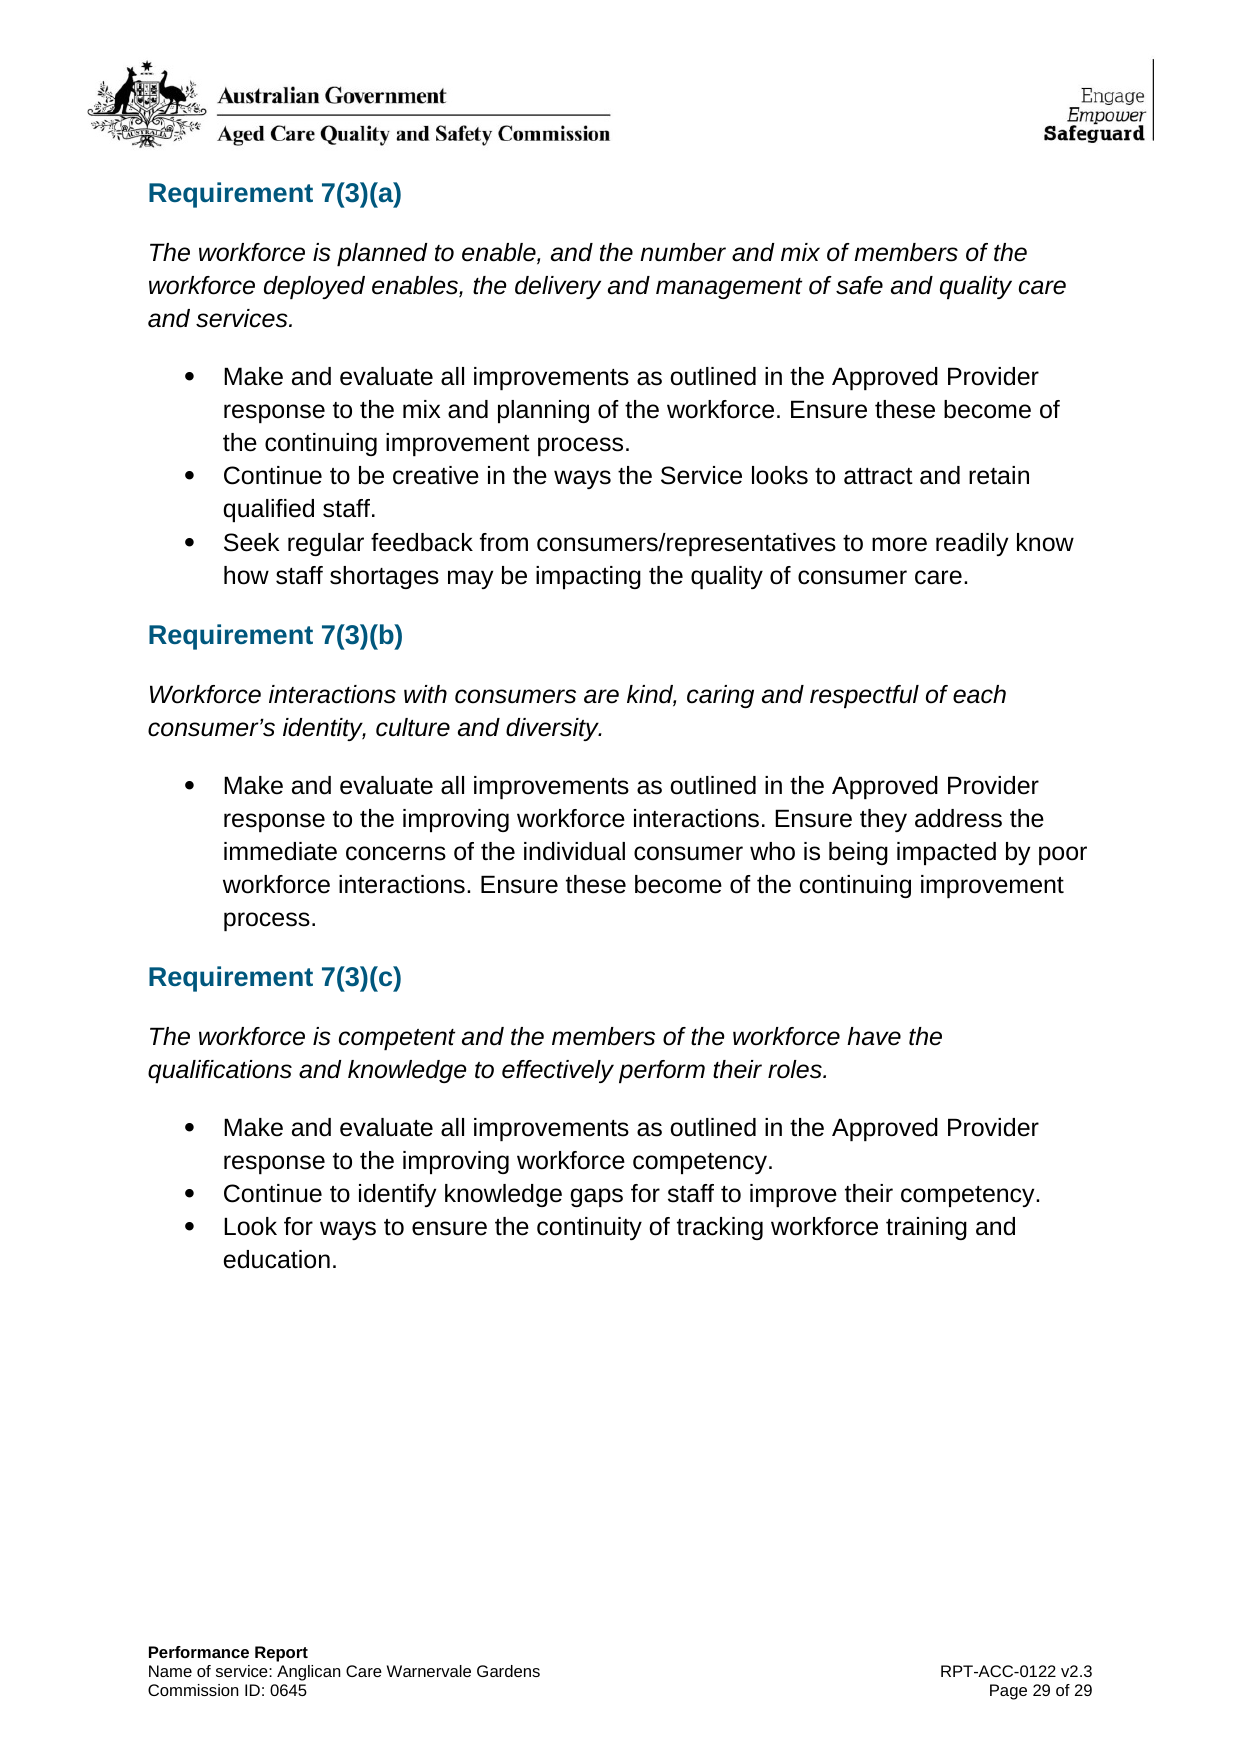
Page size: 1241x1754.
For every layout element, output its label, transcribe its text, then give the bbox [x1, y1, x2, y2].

subtitle Requirement 7(3)(c) [148, 961, 1092, 992]
list Make and evaluate all improvements as outlined in the Approved Provider response to the improving workforce interactions. Ensure they address the immediate concerns of the individual consumer who is being impacted by poor workforce interactions. Ensure these become of the continuing improvement process. [185, 771, 1092, 932]
list Continue to be creative in the ways the Service looks to attract and retain qualified staff. [185, 461, 1092, 523]
text The workforce is competent and the members of the workforce have the qualifications and knowledge to effectively perform their roles. [148, 1022, 1092, 1083]
list Continue to identify knowledge gaps for staff to improve their competency. [185, 1179, 1092, 1208]
picture [1, 0, 1241, 169]
text The workforce is planned to enable, and the number and mix of members of the workforce deployed enables, the delivery and management of safe and quality care and services. [148, 238, 1092, 333]
subtitle Requirement 7(3)(b) [148, 619, 1092, 650]
list Seek regular feedback from consumers/representatives to more readily know how staff shortages may be impacting the quality of consumer care. [185, 527, 1092, 589]
list Make and evaluate all improvements as outlined in the Approved Provider response to the mix and planning of the workforce. Ensure these become of the continuing improvement process. [185, 362, 1092, 457]
text Workforce interactions with consumers are kind, caring and respectful of each consumer’s identity, culture and diversity. [148, 679, 1092, 741]
list Make and evaluate all improvements as outlined in the Approved Provider response to the improving workforce competency. [185, 1113, 1092, 1175]
subtitle Requirement 7(3)(a) [148, 177, 1092, 208]
list Look for ways to ensure the continuity of tracking workforce training and education. [185, 1212, 1092, 1274]
